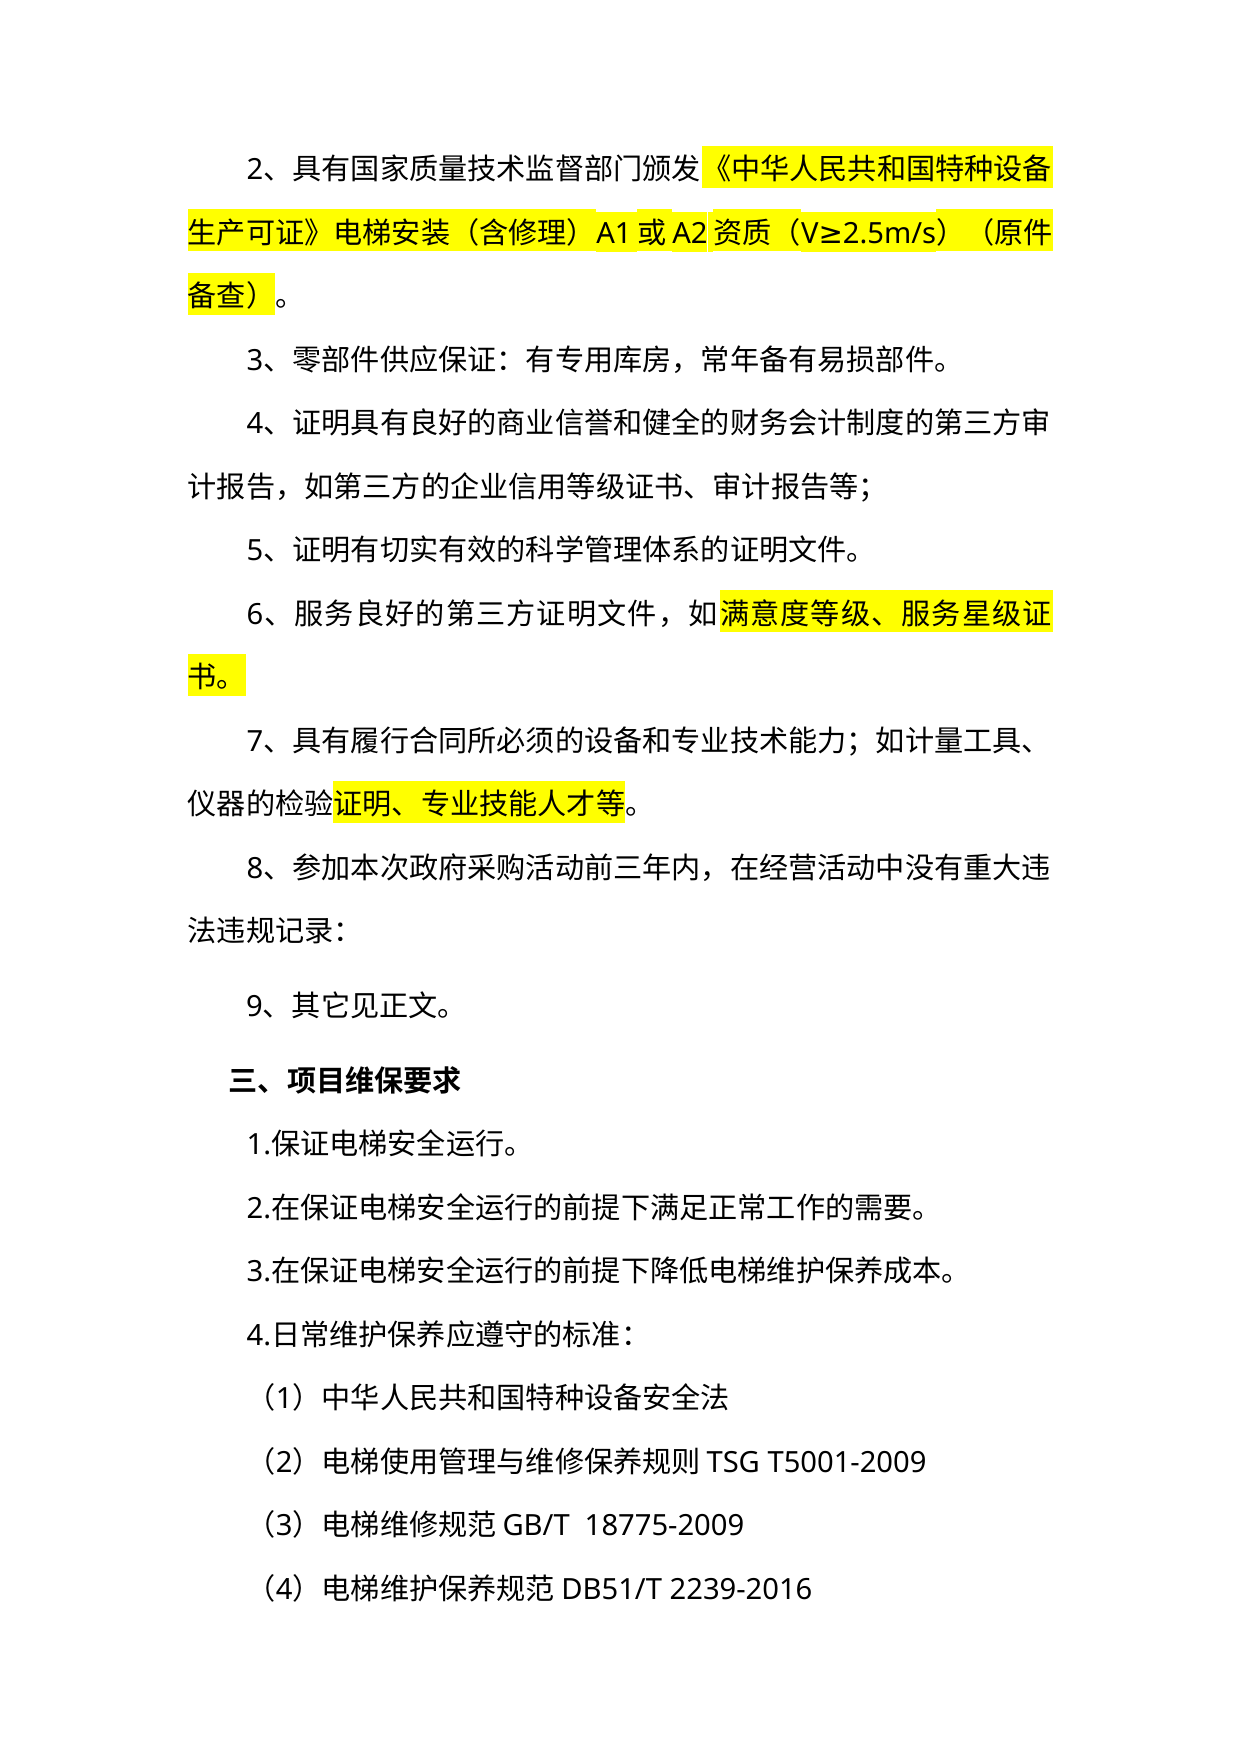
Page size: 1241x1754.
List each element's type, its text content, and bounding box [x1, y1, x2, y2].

text （3）电梯维修规范GB/T 18775-2009 [187, 1502, 1053, 1544]
text 3.在保证电梯安全运行的前提下降低电梯维护保养成本。 [187, 1248, 1053, 1290]
text 3、零部件供应保证：有专用库房，常年备有易损部件。 [187, 336, 1053, 378]
text 4.日常维护保养应遵守的标准： [187, 1311, 1053, 1354]
text 9、其它见正文。 [187, 971, 1053, 1036]
text 5、证明有切实有效的科学管理体系的证明文件。 [187, 527, 1053, 569]
text 1.保证电梯安全运行。 [187, 1121, 1053, 1163]
text 6、服务良好的第三方证明文件，如满意度等级、服务星级证书。 [187, 590, 1053, 696]
text （4）电梯维护保养规范 DB51/T 2239-2016 [187, 1566, 1053, 1608]
text 2、具有国家质量技术监督部门颁发《中华人民共和国特种设备生产可证》电梯安装（含修理）A1或A2资质（V≥2.5m/s）（原件备查）。 [187, 146, 1053, 315]
text 三、项目维保要求 [187, 1057, 1053, 1099]
text 7、具有履行合同所必须的设备和专业技术能力；如计量工具、仪器的检验证明、专业技能人才等。 [187, 717, 1053, 823]
text 2.在保证电梯安全运行的前提下满足正常工作的需要。 [187, 1184, 1053, 1227]
text 4、证明具有良好的商业信誉和健全的财务会计制度的第三方审计报告，如第三方的企业信用等级证书、审计报告等； [187, 400, 1053, 506]
text （1）中华人民共和国特种设备安全法 [187, 1375, 1053, 1417]
text （2）电梯使用管理与维修保养规则TSG T5001-2009 [187, 1438, 1053, 1481]
text 8、参加本次政府采购活动前三年内，在经营活动中没有重大违法违规记录： [187, 844, 1053, 950]
